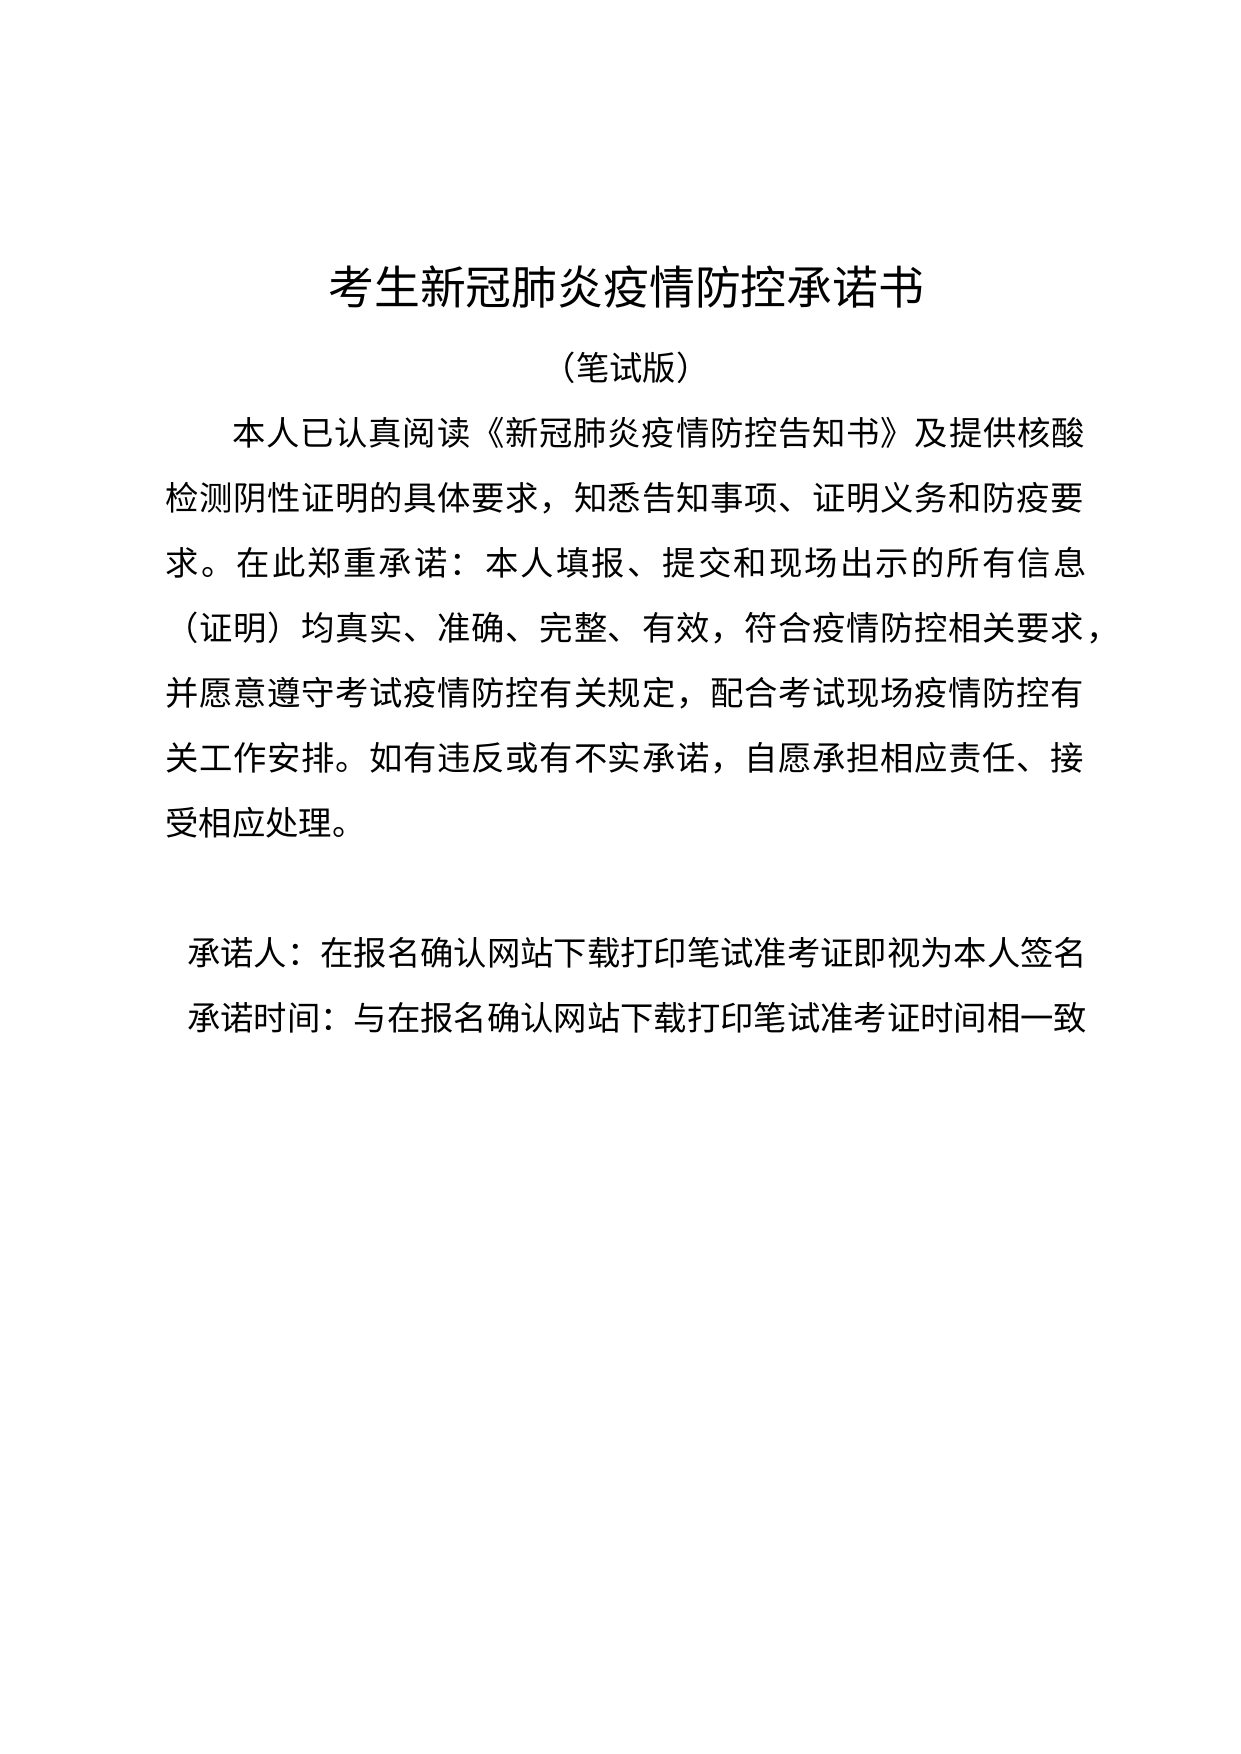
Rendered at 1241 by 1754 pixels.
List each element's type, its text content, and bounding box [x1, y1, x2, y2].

text （笔试版） [165, 333, 1087, 398]
text 承诺时间：与在报名确认网站下载打印笔试准考证时间相一致 [165, 983, 1087, 1048]
text 考生新冠肺炎疫情防控承诺书 [165, 236, 1087, 333]
text 承诺人：在报名确认网站下载打印笔试准考证即视为本人签名 [165, 918, 1087, 983]
text 本人已认真阅读《新冠肺炎疫情防控告知书》及提供核酸检测阴性证明的具体要求，知悉告知事项、证明义务和防疫要求。在此郑重承诺：本人填报、提交和现场出示的所有信息（证明）均真实、准确、完整、有效，符合疫情防控相关要求，并愿意遵守考试疫情防控有关规定，配合考试现场疫情防控有关工作安排。如有违反或有不实承诺，自愿承担相应责任、接受相应处理。 [165, 398, 1087, 853]
